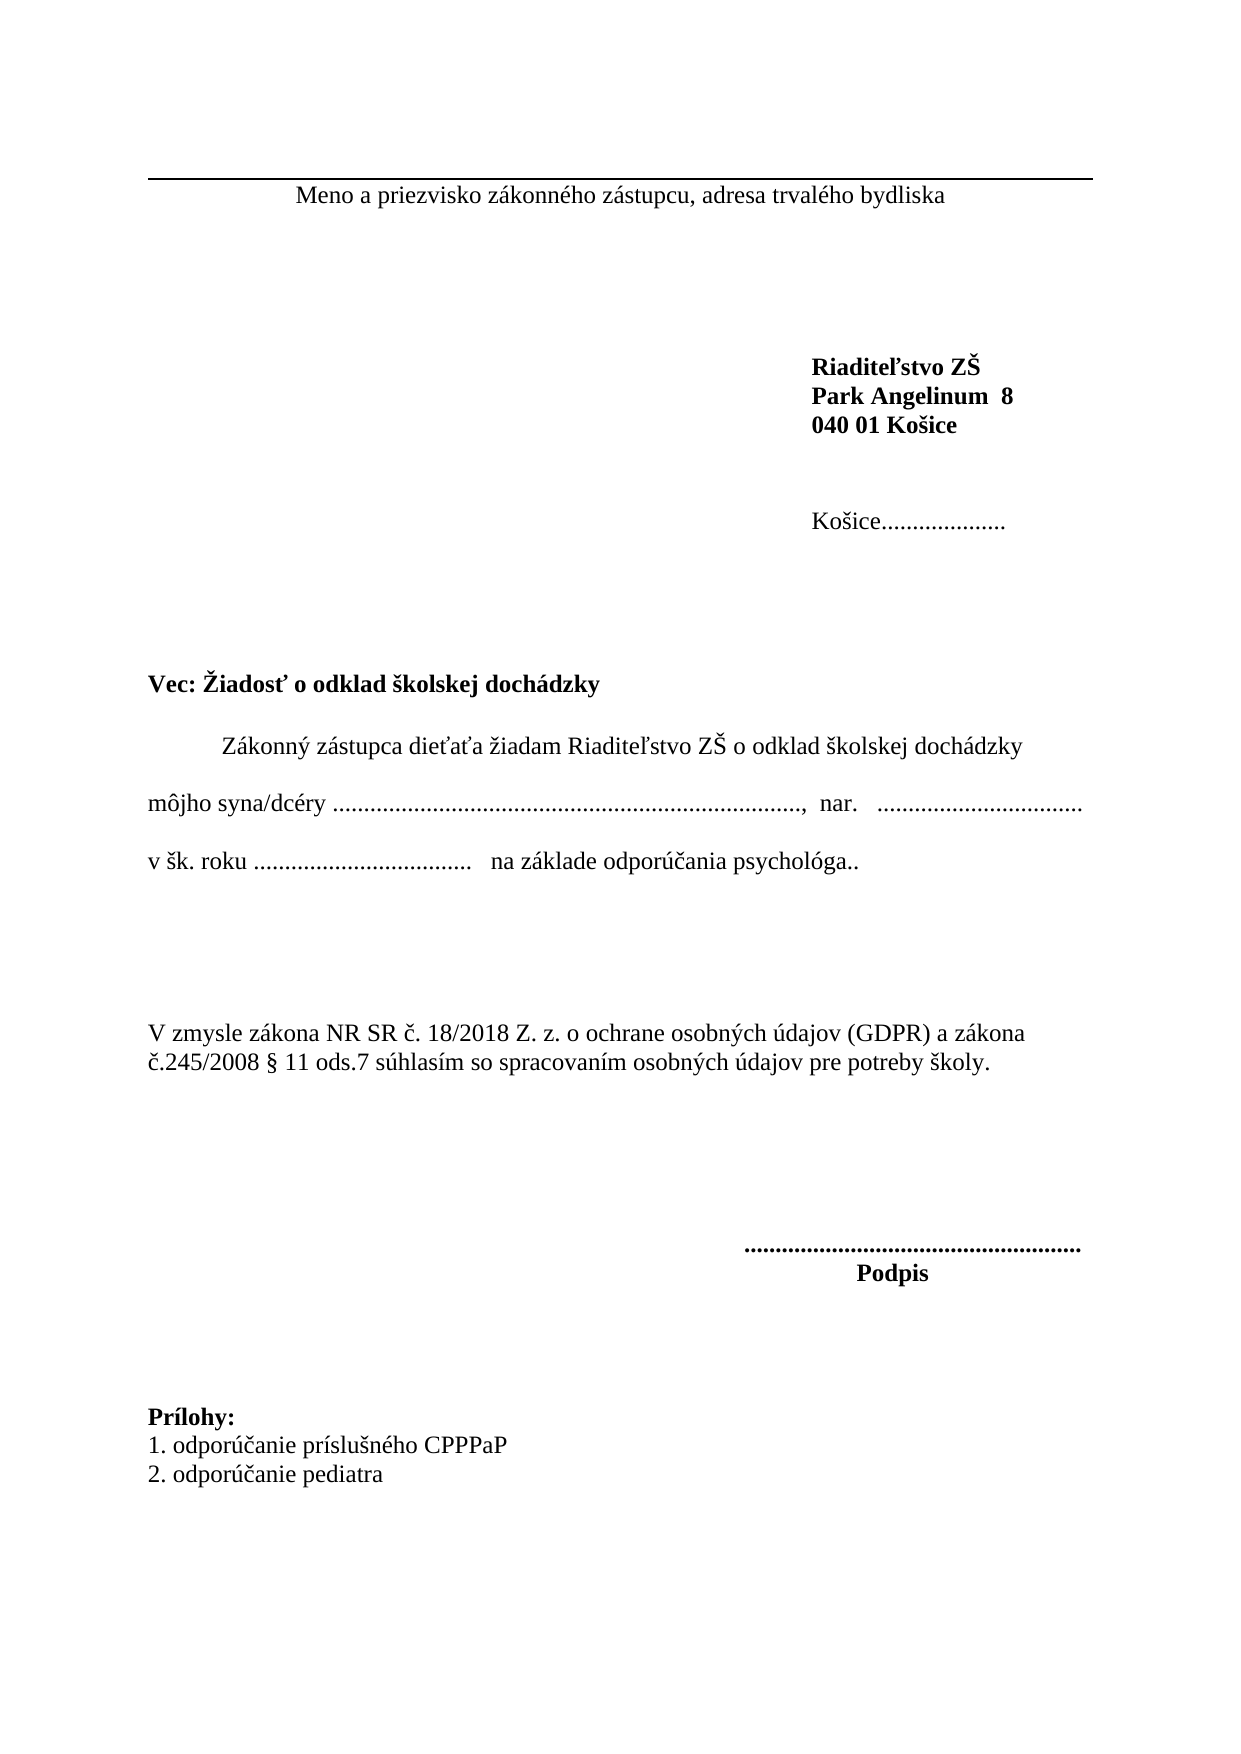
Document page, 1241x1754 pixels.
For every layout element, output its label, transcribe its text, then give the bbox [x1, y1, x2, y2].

text Riaditeľstvo ZŠ [148, 352, 1093, 381]
text 040 01 Košice [148, 410, 1093, 439]
text 2. odporúčanie pediatra [148, 1459, 1093, 1488]
text Prílohy: [148, 1402, 1093, 1431]
text Podpis [148, 1258, 1093, 1287]
text Zákonný zástupca dieťaťa žiadam Riaditeľstvo ZŠ o odklad školskej dochádzky môjho syna/dcéry ..........................................................................., nar. ................................. v šk. roku ................................... na základe odporúčania psychológa.. [148, 731, 1093, 875]
text Meno a priezvisko zákonného zástupcu, adresa trvalého bydliska [148, 180, 1093, 209]
text Park Angelinum 8 [148, 381, 1093, 410]
text Košice.................... [148, 506, 1093, 534]
text V zmysle zákona NR SR č. 18/2018 Z. z. o ochrane osobných údajov (GDPR) a zákona č.245/2008 § 11 ods.7 súhlasím so spracovaním osobných údajov pre potreby školy. [148, 1018, 1093, 1076]
subtitle Vec: Žiadosť o odklad školskej dochádzky [148, 669, 1093, 697]
text ...................................................... [148, 1229, 1093, 1258]
text 1. odporúčanie príslušného CPPPaP [148, 1431, 1093, 1459]
